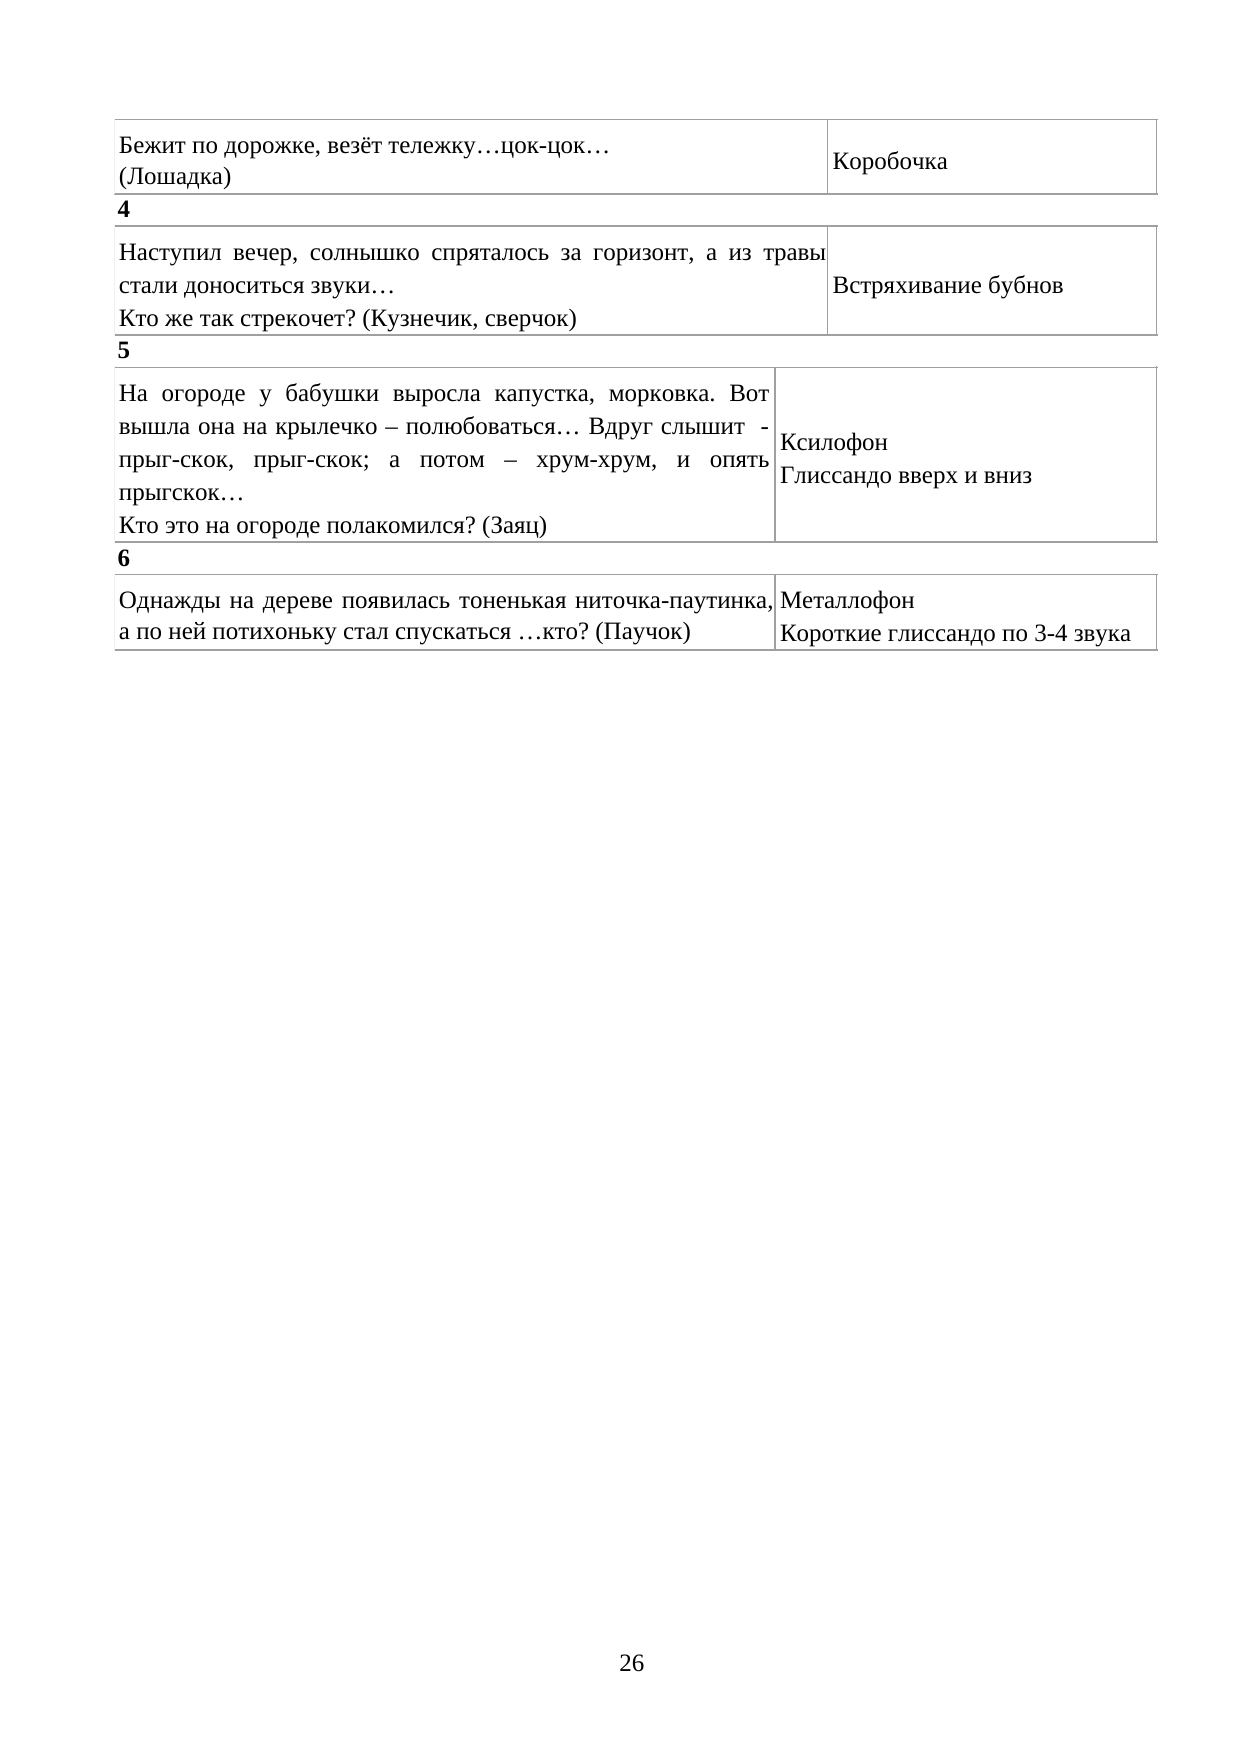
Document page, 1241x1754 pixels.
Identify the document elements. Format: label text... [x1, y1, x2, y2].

table_header Металлофон Короткие глиссандо по 3-4 звука [776, 575, 1156, 649]
table_header Наступил вечер, солнышко спряталось за горизонт, а из травы стали доноситься звуки… Кто же так стрекочет? (Кузнечик, сверчок) [115, 227, 827, 334]
text 5 [117, 336, 1158, 364]
table_header Встряхивание бубнов [828, 227, 1156, 334]
table_header Ксилофон Глиссандо вверх и вниз [776, 368, 1156, 541]
text 6 [117, 543, 1158, 571]
table_header Коробочка [828, 120, 1156, 193]
table_header На огороде у бабушки выросла капустка, морковка. Вот вышла она на крылечко – полюбоваться… Вдруг слышит -прыг-скок, прыг-скок; а потом – хрум-хрум, и опять прыгскок… Кто это на огороде полакомился? (Заяц) [115, 368, 774, 541]
table_header Бежит по дорожке, везёт тележку…цок-цок… (Лошадка) [115, 120, 827, 193]
table_header Однажды на дереве появилась тоненькая ниточка-паутинка, а по ней потихоньку стал спускаться …кто? (Паучок) [115, 575, 774, 649]
text 4 [117, 195, 1158, 223]
